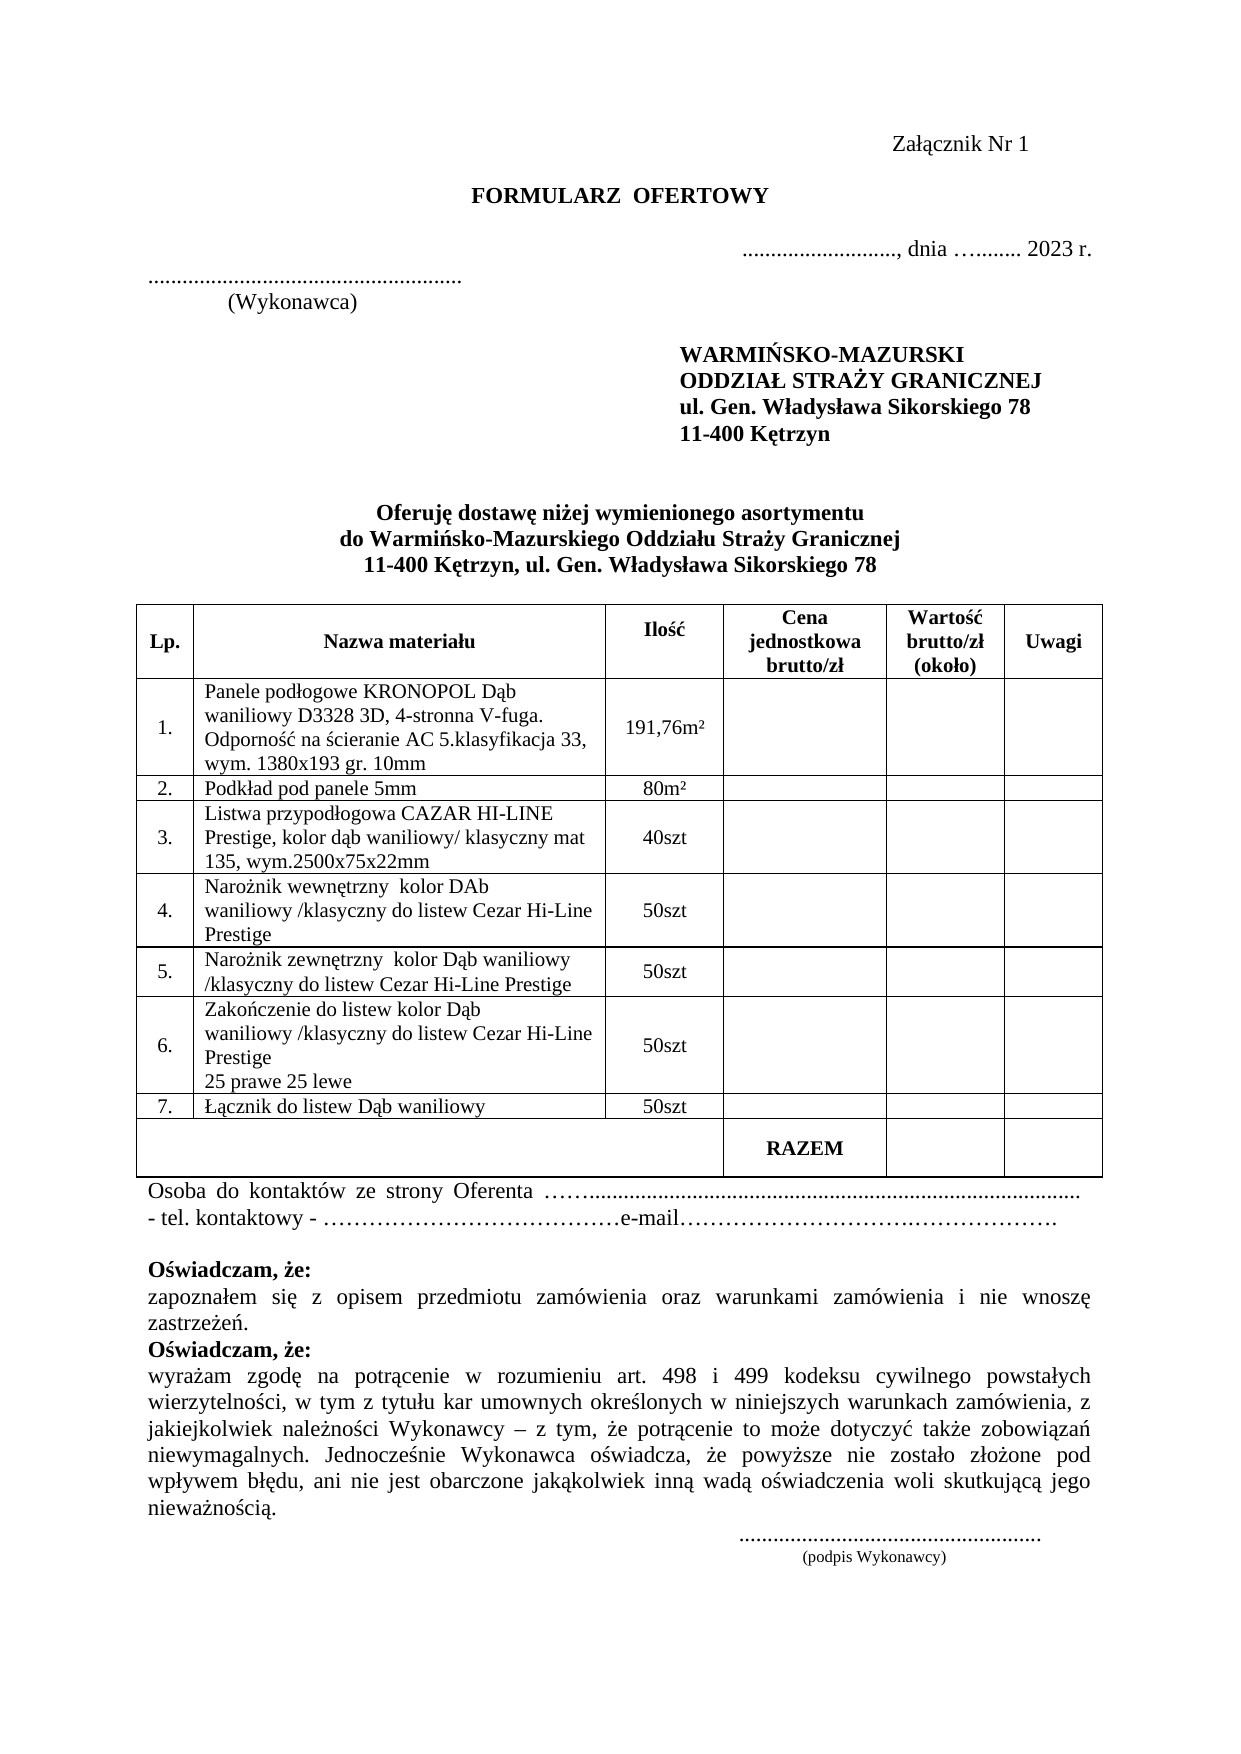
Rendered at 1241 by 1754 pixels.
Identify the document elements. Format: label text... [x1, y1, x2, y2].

text Oświadczam, że: [148, 1257, 1092, 1283]
text wyrażam zgodę na potrącenie w rozumieniu art. 498 i 499 kodeksu cywilnego powstałych wierzytelności, w tym z tytułu kar umownych określonych w niniejszych warunkach zamówienia, z jakiejkolwiek należności Wykonawcy – z tym, że potrącenie to może dotyczyć także zobowiązań niewymagalnych. Jednocześnie Wykonawca oświadcza, że powyższe nie zostało złożone pod wpływem błędu, ani nie jest obarczone jakąkolwiek inną wadą oświadczenia woli skutkującą jego nieważnością. [148, 1362, 1092, 1520]
table_cell 50szt [606, 874, 723, 946]
table_cell [887, 997, 1004, 1093]
table_cell [1005, 997, 1102, 1093]
text 11-400 Kętrzyn [679, 420, 1092, 446]
text zapoznałem się z opisem przedmiotu zamówienia oraz warunkami zamówienia i nie wnoszę zastrzeżeń. [148, 1283, 1092, 1336]
table_cell Narożnik wewnętrzny kolor DAb waniliowy /klasyczny do listew Cezar Hi-Line Prestige [194, 874, 605, 946]
text ul. Gen. Władysława Sikorskiego 78 [679, 393, 1092, 420]
table_cell Panele podłogowe KRONOPOL Dąb waniliowy D3328 3D, 4-stronna V-fuga. Odporność na ścieranie AC 5.klasyfikacja 33, wym. 1380x193 gr. 10mm [194, 679, 605, 775]
table_cell 40szt [606, 801, 723, 873]
table_cell [724, 801, 886, 873]
table_cell 6. [137, 997, 193, 1093]
table_cell [137, 1119, 723, 1176]
table_cell Narożnik zewnętrzny kolor Dąb waniliowy /klasyczny do listew Cezar Hi-Line Prestige [194, 948, 605, 996]
table_cell 3. [137, 801, 193, 873]
table_cell 50szt [606, 997, 723, 1093]
text ....................................................... [148, 262, 1092, 288]
table_cell [887, 948, 1004, 996]
text (Wykonawca) [148, 288, 1092, 314]
table_cell Listwa przypodłogowa CAZAR HI-LINE Prestige, kolor dąb waniliowy/ klasyczny mat 135, wym.2500x75x22mm [194, 801, 605, 873]
table_cell 50szt [606, 948, 723, 996]
table_cell [887, 679, 1004, 775]
text ..........................., dnia …........ 2023 r. [148, 235, 1092, 262]
table_header Nazwa materiału [194, 605, 605, 677]
table_header Wartość brutto/zł (około) [887, 605, 1004, 677]
table_cell 80m² [606, 776, 723, 800]
table_cell Podkład pod panele 5mm [194, 776, 605, 800]
text do Warmińsko-Mazurskiego Oddziału Straży Granicznej [148, 525, 1092, 552]
table_cell [887, 1119, 1004, 1176]
table_cell 1. [137, 679, 193, 775]
table_cell 191,76m² [606, 679, 723, 775]
table_cell [887, 1094, 1004, 1118]
table_cell [1005, 679, 1102, 775]
table_cell [1005, 874, 1102, 946]
table_cell [1005, 776, 1102, 800]
table_cell [1005, 1094, 1102, 1118]
table_cell 7. [137, 1094, 193, 1118]
text FORMULARZ OFERTOWY [148, 183, 1092, 209]
table_cell 50szt [606, 1094, 723, 1118]
table_cell [724, 679, 886, 775]
table_cell 5. [137, 948, 193, 996]
table_header Cena jednostkowa brutto/zł [724, 605, 886, 677]
table_cell Łącznik do listew Dąb waniliowy [194, 1094, 605, 1118]
table_header Uwagi [1005, 605, 1102, 677]
text (podpis Wykonawcy) [635, 1546, 1092, 1566]
table_cell [1005, 948, 1102, 996]
table_cell [887, 776, 1004, 800]
text ..................................................... [665, 1520, 1092, 1546]
table_cell [724, 1094, 886, 1118]
text Załącznik Nr 1 [886, 130, 1092, 156]
table_cell [724, 776, 886, 800]
table_cell [887, 801, 1004, 873]
table_cell [887, 874, 1004, 946]
text Osoba do kontaktów ze strony Oferenta ……...................................................................................... - tel. kontaktowy - …………………………………e-mail………………………….………………. [148, 1178, 1092, 1230]
table_cell 4. [137, 874, 193, 946]
table_cell [724, 948, 886, 996]
text Oferuję dostawę niżej wymienionego asortymentu [148, 499, 1092, 525]
text Oświadczam, że: [148, 1336, 1092, 1362]
table_cell [1005, 1119, 1102, 1176]
text ODDZIAŁ STRAŻY GRANICZNEJ [679, 367, 1092, 393]
table_cell Zakończenie do listew kolor Dąb waniliowy /klasyczny do listew Cezar Hi-Line Prestige 25 prawe 25 lewe [194, 997, 605, 1093]
table_cell 2. [137, 776, 193, 800]
text WARMIŃSKO-MAZURSKI [679, 341, 1092, 367]
table_cell [724, 874, 886, 946]
table_cell [724, 997, 886, 1093]
table_cell RAZEM [724, 1119, 886, 1176]
table_cell [1005, 801, 1102, 873]
table_header Lp. [137, 605, 193, 677]
table_header Ilość [606, 605, 723, 677]
text 11-400 Kętrzyn, ul. Gen. Władysława Sikorskiego 78 [148, 552, 1092, 578]
